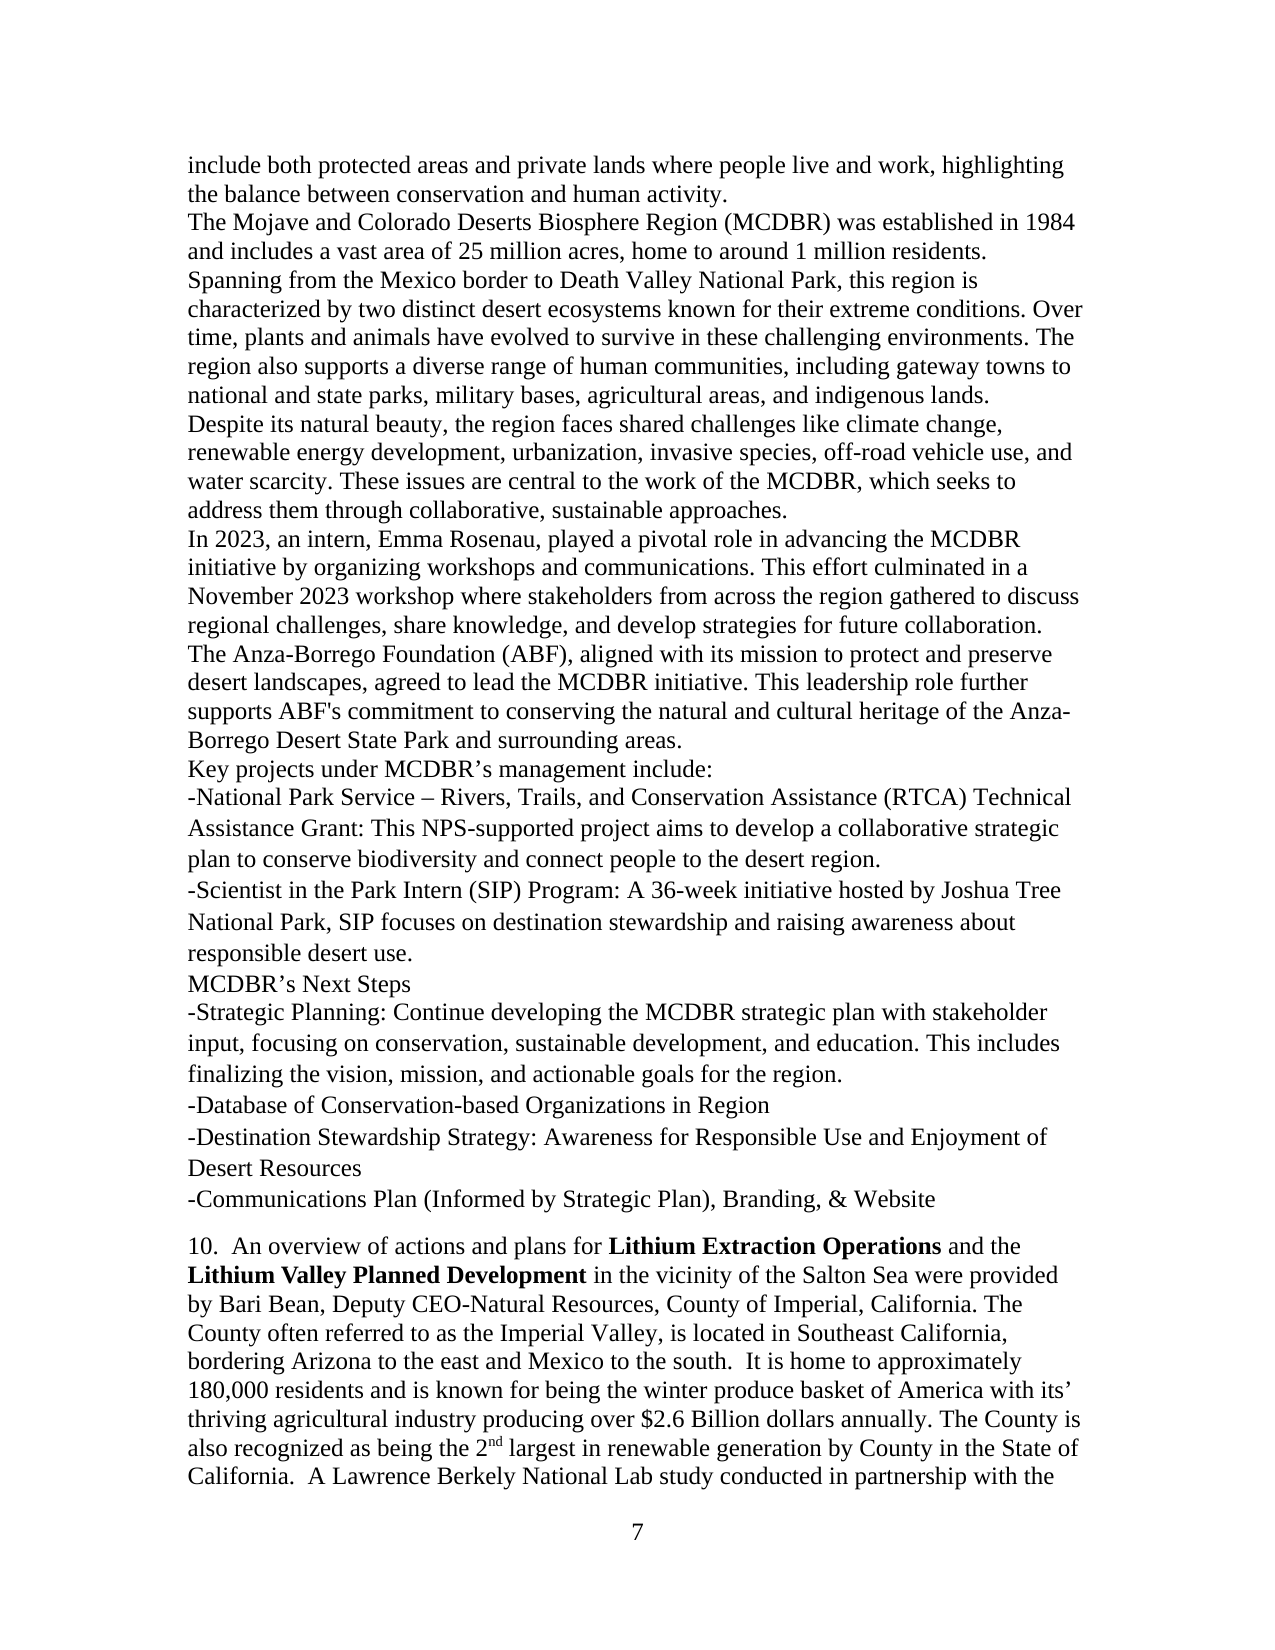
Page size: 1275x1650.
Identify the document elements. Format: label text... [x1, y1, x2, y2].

list -Scientist in the Park Intern (SIP) Program: A 36-week initiative hosted by Joshua Tree National Park, SIP focuses on destination stewardship and raising awareness about responsible desert use. [187, 876, 1087, 966]
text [187, 150, 1087, 207]
text The Mojave and Colorado Deserts Biosphere Region (MCDBR) was established in 1984 and includes a vast area of 25 million acres, home to around 1 million residents. Spanning from the Mexico border to Death Valley National Park, this region is characterized by two distinct desert ecosystems known for their extreme conditions. Over time, plants and animals have evolved to survive in these challenging environments. The region also supports a diverse range of human communities, including gateway towns to national and state parks, military bases, agricultural areas, and indigenous lands. [187, 207, 1087, 409]
list -National Park Service – Rivers, Trails, and Conservation Assistance (RTCA) Technical Assistance Grant: This NPS-supported project aims to develop a collaborative strategic plan to conserve biodiversity and connect people to the desert region. [187, 782, 1087, 873]
text In 2023, an intern, Emma Rosenau, played a pivotal role in advancing the MCDBR initiative by organizing workshops and communications. This effort culminated in a November 2023 workshop where stakeholders from across the region gathered to discuss regional challenges, share knowledge, and develop strategies for future collaboration. [187, 524, 1087, 639]
list -Database of Conservation-based Organizations in Region [187, 1091, 1087, 1119]
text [187, 1231, 1087, 1490]
list -Strategic Planning: Continue developing the MCDBR strategic plan with stakeholder input, focusing on conservation, sustainable development, and education. This includes finalizing the vision, mission, and actionable goals for the region. [187, 997, 1087, 1088]
text The Anza-Borrego Foundation (ABF), aligned with its mission to protect and preserve desert landscapes, agreed to lead the MCDBR initiative. This leadership role further supports ABF's commitment to conserving the natural and cultural heritage of the Anza-Borrego Desert State Park and surrounding areas. [187, 639, 1087, 754]
list -Destination Stewardship Strategy: Awareness for Responsible Use and Enjoyment of Desert Resources [187, 1122, 1087, 1181]
text Despite its natural beauty, the region faces shared challenges like climate change, renewable energy development, urbanization, invasive species, off-road vehicle use, and water scarcity. These issues are central to the work of the MCDBR, which seeks to address them through collaborative, sustainable approaches. [187, 409, 1087, 524]
text Key projects under MCDBR’s management include: [187, 754, 1087, 782]
list -Communications Plan (Informed by Strategic Plan), Branding, & Website [187, 1184, 1087, 1212]
text MCDBR’s Next Steps [187, 969, 1087, 997]
